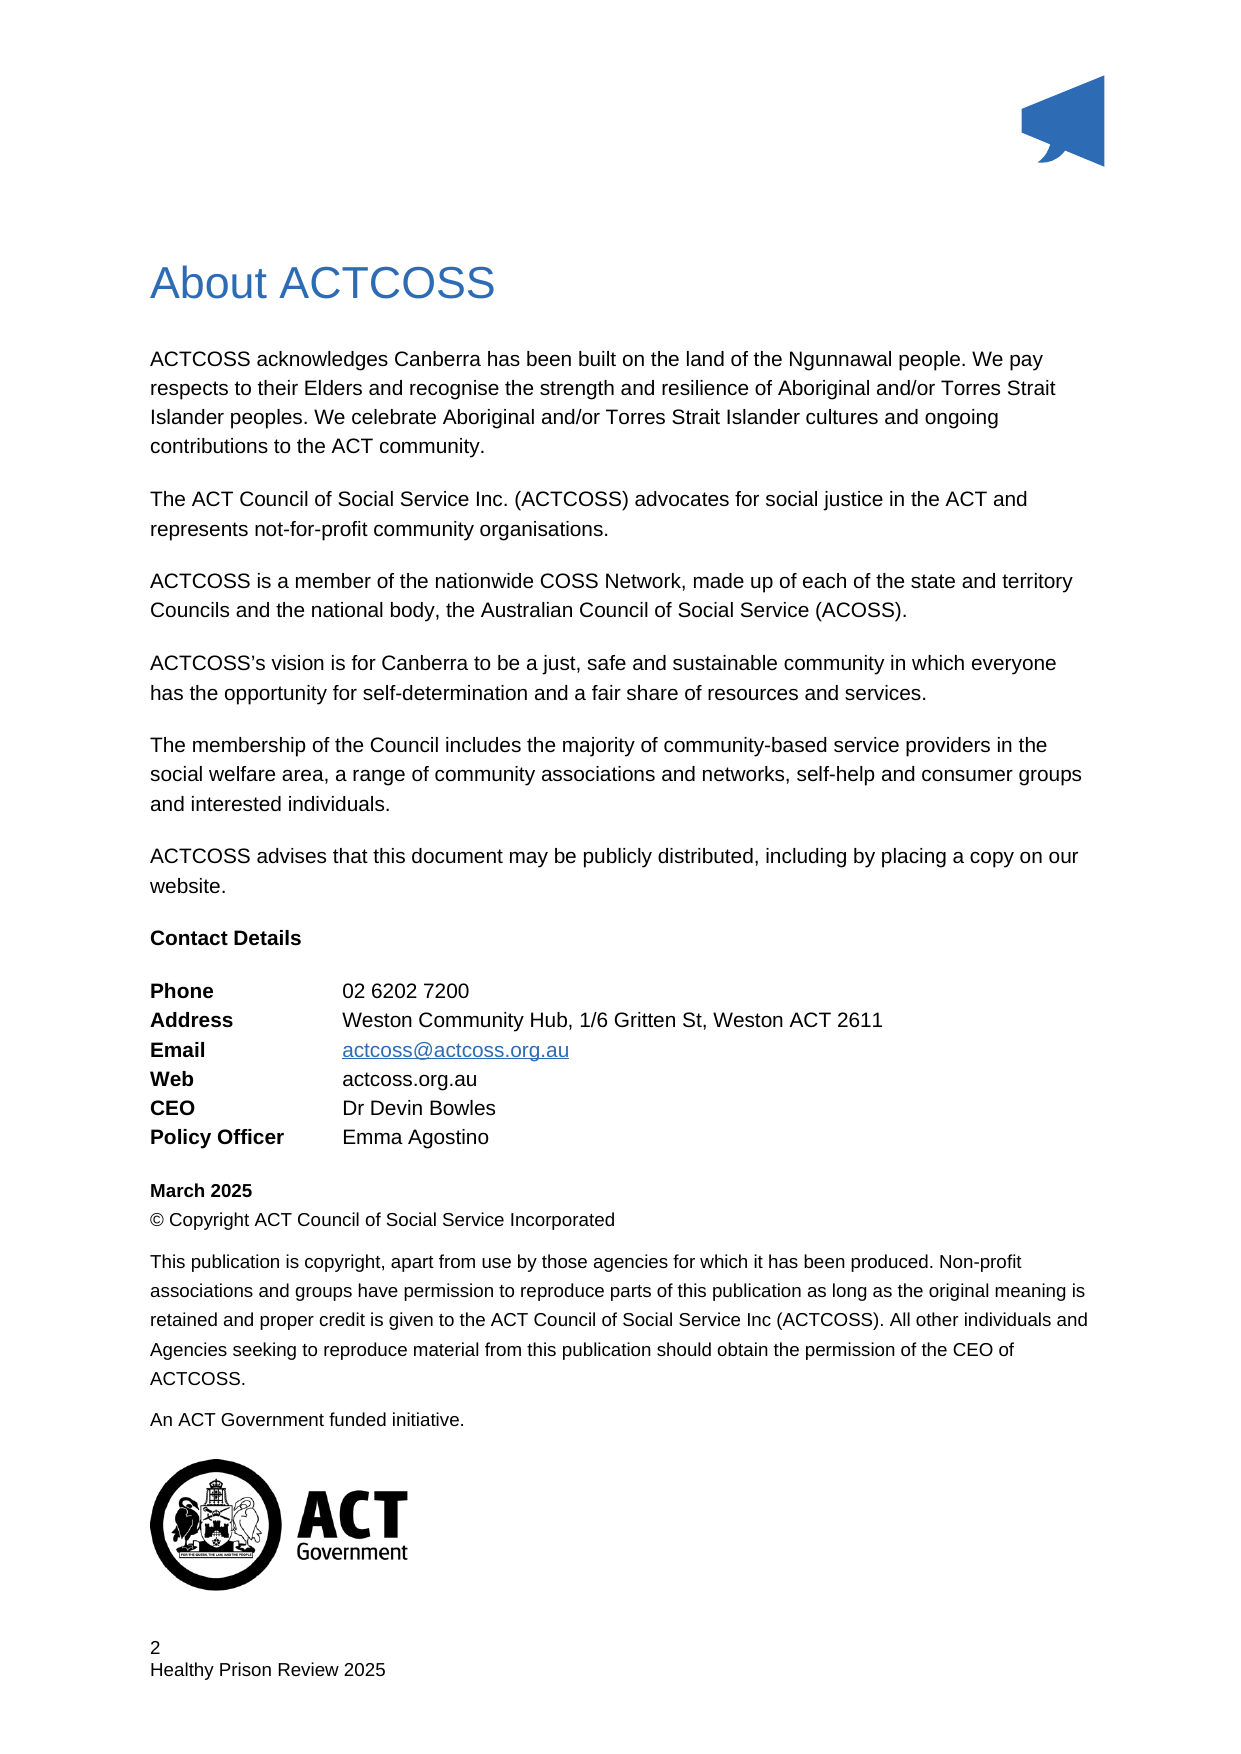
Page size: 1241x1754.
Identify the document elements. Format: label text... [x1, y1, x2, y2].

text This publication is copyright, apart from use by those agencies for which it has been produced. Non-profit associations and groups have permission to reproduce parts of this publication as long as the original meaning is retained and proper credit is given to the ACT Council of Social Service Inc (ACTCOSS). All other individuals and Agencies seeking to reproduce material from this publication should obtain the permission of the CEO of ACTCOSS. [150, 1243, 1090, 1389]
text Phone 02 6202 7200 Address Weston Community Hub, 1/6 Gritten St, Weston ACT 2611 Email actcoss@actcoss.org.au Web actcoss.org.au CEO Dr Devin Bowles Policy Officer Emma Agostino [150, 974, 1090, 1149]
text The ACT Council of Social Service Inc. (ACTCOSS) advocates for social justice in the ACT and represents not-for-profit community organisations. [150, 482, 1090, 540]
subtitle About ACTCOSS [150, 257, 1090, 308]
text Contact Details [150, 921, 1090, 950]
text ACTCOSS’s vision is for Canberra to be a just, safe and sustainable community in which everyone has the opportunity for self-determination and a fair share of resources and services. [150, 646, 1090, 704]
text ACTCOSS advises that this document may be publicly distributed, including by placing a copy on our website. [150, 839, 1090, 897]
picture [150, 1459, 411, 1591]
text An ACT Government funded initiative. [150, 1402, 1090, 1431]
text ACTCOSS is a member of the nationwide COSS Network, made up of each of the state and territory Councils and the national body, the Australian Council of Social Service (ACOSS). [150, 564, 1090, 622]
text ACTCOSS acknowledges Canberra has been built on the land of the Ngunnawal people. We pay respects to their Elders and recognise the strength and resilience of Aboriginal and/or Torres Strait Islander peoples. We celebrate Aboriginal and/or Torres Strait Islander cultures and ongoing contributions to the ACT community. [150, 342, 1090, 458]
text March 2025 © Copyright ACT Council of Social Service Incorporated [150, 1172, 1090, 1231]
text The membership of the Council includes the majority of community-based service providers in the social welfare area, a range of community associations and networks, self-help and consumer groups and interested individuals. [150, 728, 1090, 815]
